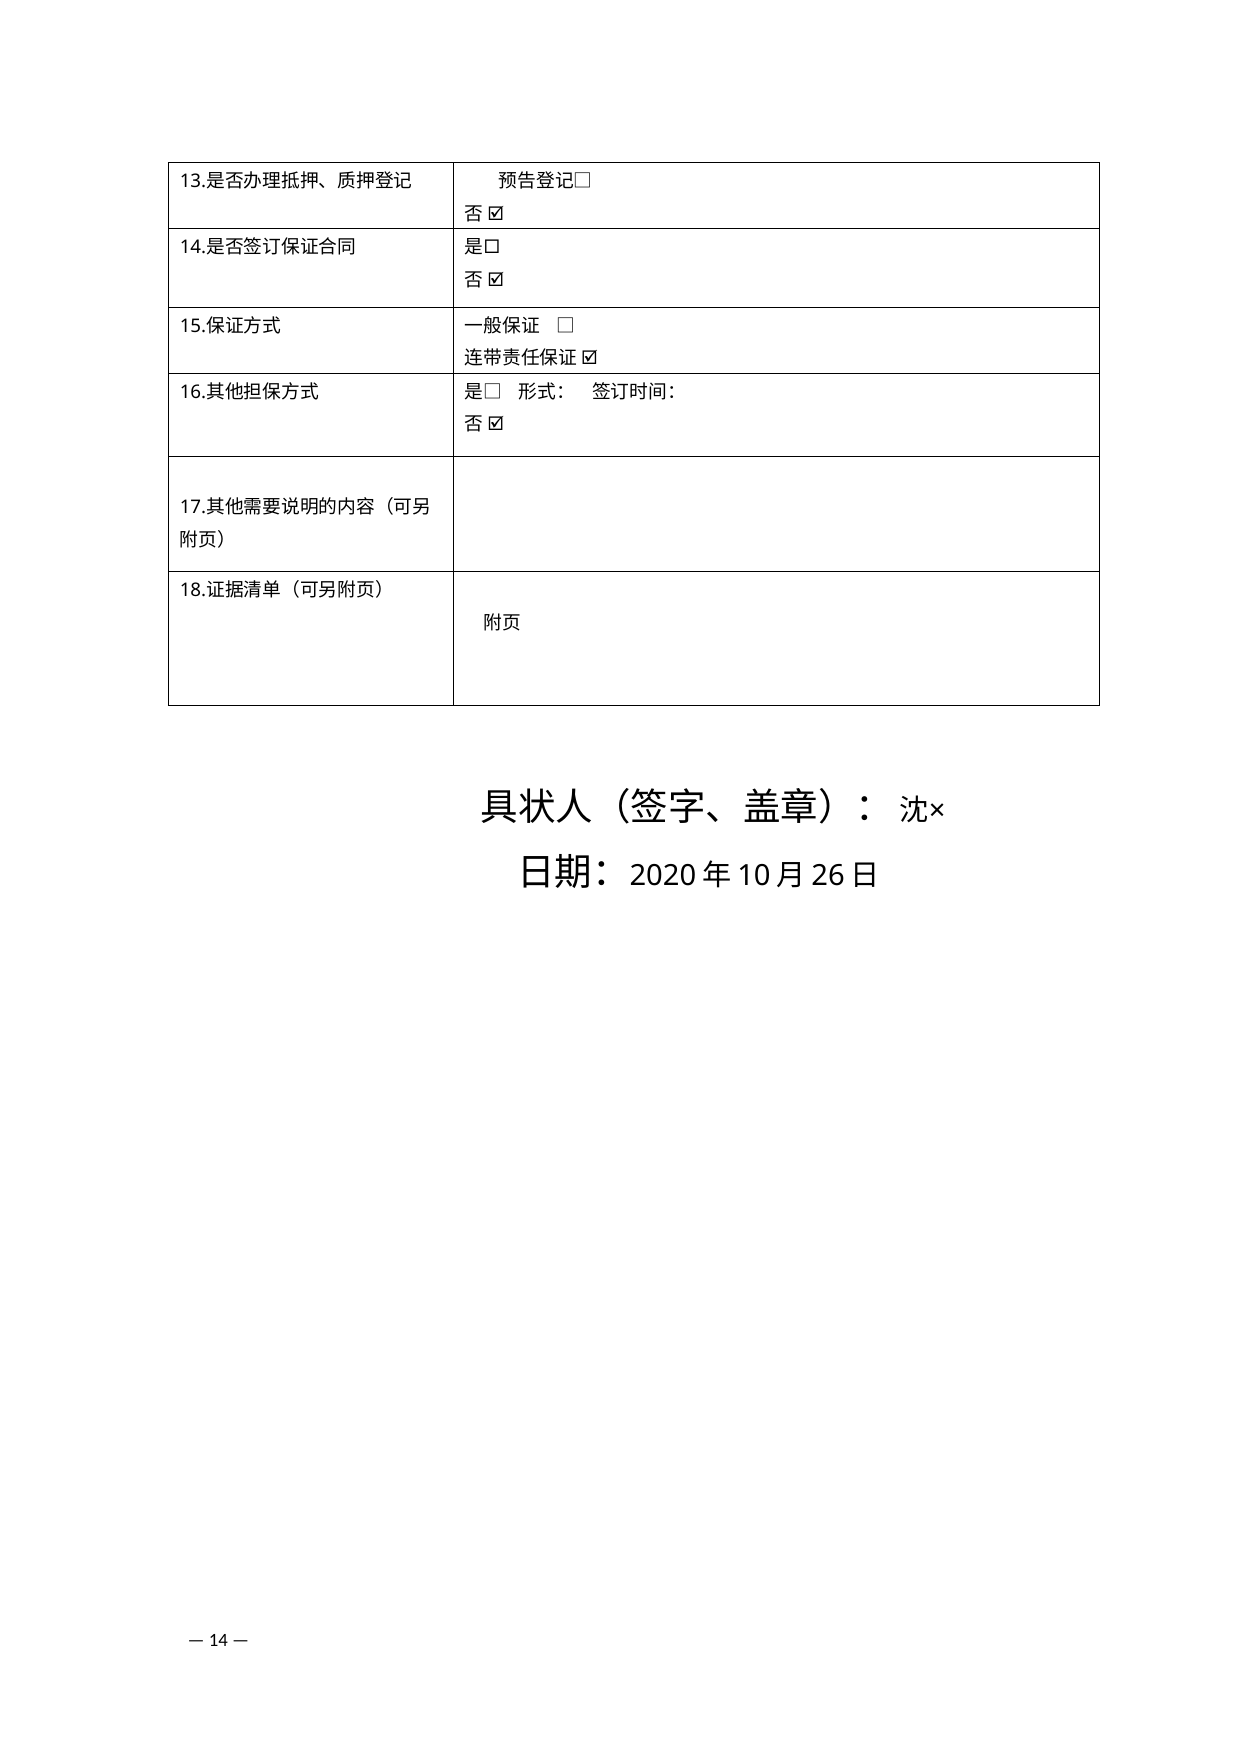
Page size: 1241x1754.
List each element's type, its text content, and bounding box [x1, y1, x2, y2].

table_cell 13.是否办理抵押、质押登记 [169, 163, 453, 228]
text 具状人（签字、盖章）： 沈× [187, 771, 1053, 836]
table_cell 是 否 [454, 229, 1099, 307]
table_cell 18.证据清单（可另附页） [169, 572, 453, 705]
table_cell 一般保证 □ 连带责任保证 [454, 308, 1099, 373]
table_cell 16.其他担保方式 [169, 374, 453, 456]
table_cell 是□ 正式登记□ 预告登记□ 否 [454, 163, 1099, 228]
table_cell 是□ 形式： 签订时间： 否 [454, 374, 1099, 456]
text 日期：2020年10月26日 [187, 836, 1053, 901]
table_cell 17.其他需要说明的内容（可另附页） [169, 457, 453, 571]
table_cell [454, 457, 1099, 571]
table_cell 15.保证方式 [169, 308, 453, 373]
table_cell 14.是否签订保证合同 [169, 229, 453, 307]
table_cell 附页 [454, 572, 1099, 705]
